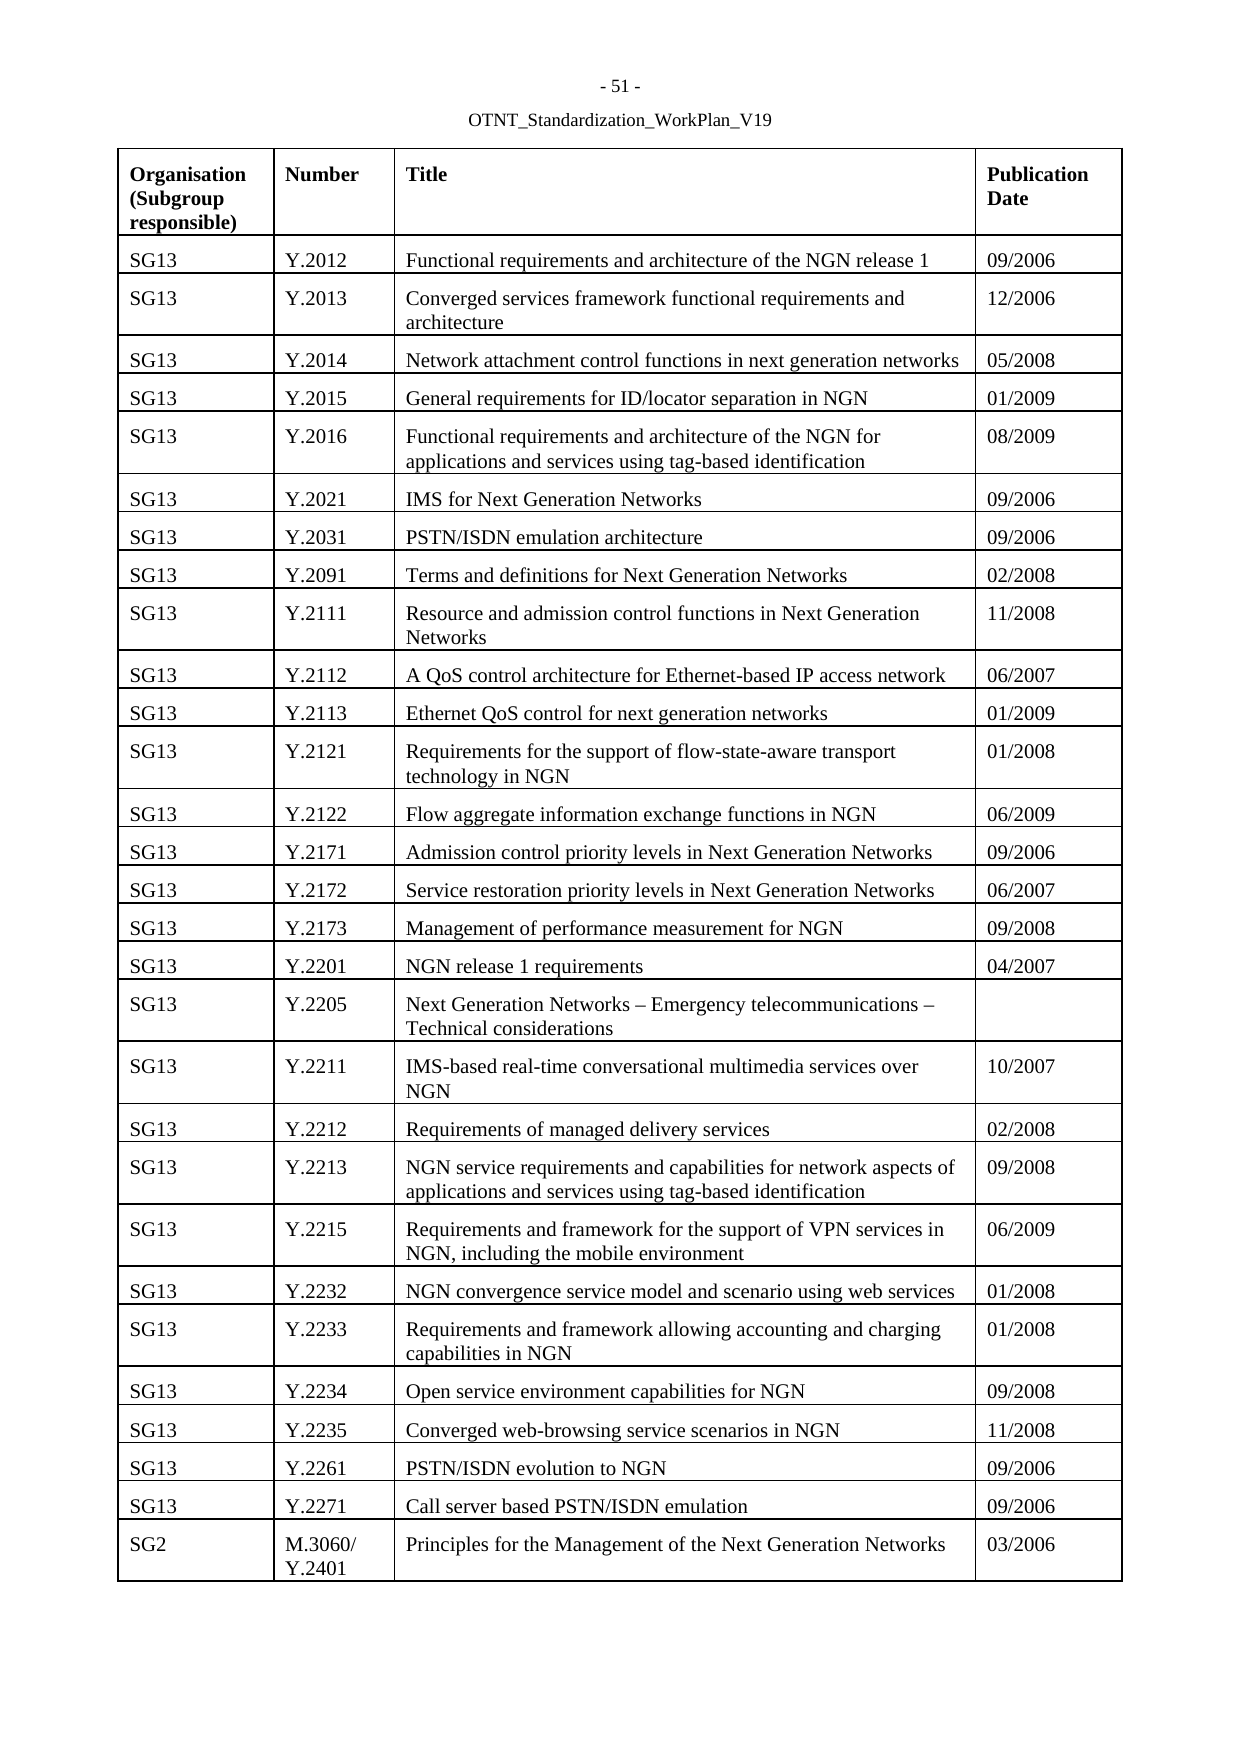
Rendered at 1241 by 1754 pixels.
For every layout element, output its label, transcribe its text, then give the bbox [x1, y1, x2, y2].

table_cell Y.2091 [275, 551, 394, 587]
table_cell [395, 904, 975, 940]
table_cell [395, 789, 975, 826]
table_cell 06/2007 [976, 651, 1121, 687]
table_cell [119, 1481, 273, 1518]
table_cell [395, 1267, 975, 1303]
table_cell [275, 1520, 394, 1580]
table_cell Y.2121 [275, 727, 394, 788]
table_cell 12/2006 [976, 274, 1121, 334]
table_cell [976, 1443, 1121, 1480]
table_cell Converged services framework functional requirements and architecture [395, 274, 975, 334]
table_cell General requirements for ID/locator separation in NGN [395, 374, 975, 410]
table_cell Network attachment control functions in next generation networks [395, 336, 975, 372]
table_cell IMS for Next Generation Networks [395, 474, 975, 511]
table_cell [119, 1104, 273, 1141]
table_cell SG13 [119, 374, 273, 410]
table_cell Resource and admission control functions in Next Generation Networks [395, 589, 975, 649]
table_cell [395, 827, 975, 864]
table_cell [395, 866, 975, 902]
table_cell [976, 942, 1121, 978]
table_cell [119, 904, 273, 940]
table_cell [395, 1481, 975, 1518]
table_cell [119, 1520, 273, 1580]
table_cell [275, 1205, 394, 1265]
table_cell SG13 [119, 512, 273, 549]
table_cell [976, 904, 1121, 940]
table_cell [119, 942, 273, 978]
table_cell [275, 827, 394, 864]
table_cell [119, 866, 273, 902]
table_cell 01/2009 [976, 689, 1121, 725]
table_cell Y.2112 [275, 651, 394, 687]
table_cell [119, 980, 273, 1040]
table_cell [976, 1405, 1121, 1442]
table_header Organisation (Subgroup responsible) [119, 149, 273, 234]
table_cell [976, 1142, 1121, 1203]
table_cell SG13 [119, 789, 273, 826]
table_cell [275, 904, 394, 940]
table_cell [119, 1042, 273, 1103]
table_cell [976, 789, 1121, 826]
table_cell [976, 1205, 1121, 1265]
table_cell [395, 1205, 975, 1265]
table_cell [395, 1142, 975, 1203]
table_cell Y.2016 [275, 412, 394, 473]
table_cell 05/2008 [976, 336, 1121, 372]
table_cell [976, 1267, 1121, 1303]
table_cell 09/2006 [976, 474, 1121, 511]
table_cell Y.2122 [275, 789, 394, 826]
table_cell SG13 [119, 689, 273, 725]
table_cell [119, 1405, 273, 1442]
table_cell A QoS control architecture for Ethernet-based IP access network [395, 651, 975, 687]
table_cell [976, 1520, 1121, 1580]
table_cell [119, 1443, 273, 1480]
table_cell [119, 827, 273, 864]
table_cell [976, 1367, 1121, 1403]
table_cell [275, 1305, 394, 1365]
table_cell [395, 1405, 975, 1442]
table_header Number [275, 149, 394, 234]
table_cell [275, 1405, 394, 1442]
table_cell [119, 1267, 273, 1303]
table_cell SG13 [119, 474, 273, 511]
table_cell PSTN/ISDN emulation architecture [395, 512, 975, 549]
table_cell 11/2008 [976, 589, 1121, 649]
table_cell SG13 [119, 412, 273, 473]
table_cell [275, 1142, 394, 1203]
table_cell SG13 [119, 589, 273, 649]
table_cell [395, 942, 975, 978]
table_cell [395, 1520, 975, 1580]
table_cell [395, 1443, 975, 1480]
table_cell SG13 [119, 651, 273, 687]
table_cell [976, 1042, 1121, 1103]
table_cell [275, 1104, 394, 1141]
table_cell Y.2111 [275, 589, 394, 649]
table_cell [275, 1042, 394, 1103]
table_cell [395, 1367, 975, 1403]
table_cell SG13 [119, 551, 273, 587]
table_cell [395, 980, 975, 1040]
table_cell 08/2009 [976, 412, 1121, 473]
table_header Title [395, 149, 975, 234]
table_cell 01/2008 [976, 727, 1121, 788]
table_cell Y.2031 [275, 512, 394, 549]
table_cell Y.2113 [275, 689, 394, 725]
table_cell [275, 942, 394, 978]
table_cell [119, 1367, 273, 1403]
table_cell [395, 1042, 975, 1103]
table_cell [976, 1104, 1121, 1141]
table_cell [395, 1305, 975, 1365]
table_cell Y.2013 [275, 274, 394, 334]
table_cell Y.2014 [275, 336, 394, 372]
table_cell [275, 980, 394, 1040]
table_cell Terms and definitions for Next Generation Networks [395, 551, 975, 587]
table_cell 09/2006 [976, 512, 1121, 549]
table_cell Y.2021 [275, 474, 394, 511]
table_cell 01/2009 [976, 374, 1121, 410]
table_cell Ethernet QoS control for next generation networks [395, 689, 975, 725]
table_cell Y.2012 [275, 236, 394, 272]
table_cell SG13 [119, 727, 273, 788]
table_cell Y.2015 [275, 374, 394, 410]
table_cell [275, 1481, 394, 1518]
table_cell SG13 [119, 274, 273, 334]
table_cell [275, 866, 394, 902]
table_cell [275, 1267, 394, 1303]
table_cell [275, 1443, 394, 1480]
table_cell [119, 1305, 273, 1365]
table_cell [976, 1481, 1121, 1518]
table_cell SG13 [119, 336, 273, 372]
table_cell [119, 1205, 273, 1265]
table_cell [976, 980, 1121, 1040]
table_cell 09/2006 [976, 236, 1121, 272]
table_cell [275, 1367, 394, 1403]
table_cell SG13 [119, 236, 273, 272]
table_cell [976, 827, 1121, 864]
table_cell Functional requirements and architecture of the NGN release 1 [395, 236, 975, 272]
table_header Publication Date [976, 149, 1121, 234]
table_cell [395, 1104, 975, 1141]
table_cell Requirements for the support of flow-state-aware transport technology in NGN [395, 727, 975, 788]
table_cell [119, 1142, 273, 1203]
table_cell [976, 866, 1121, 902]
table_cell Functional requirements and architecture of the NGN for applications and services using tag-based identification [395, 412, 975, 473]
table_cell 02/2008 [976, 551, 1121, 587]
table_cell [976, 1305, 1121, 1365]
